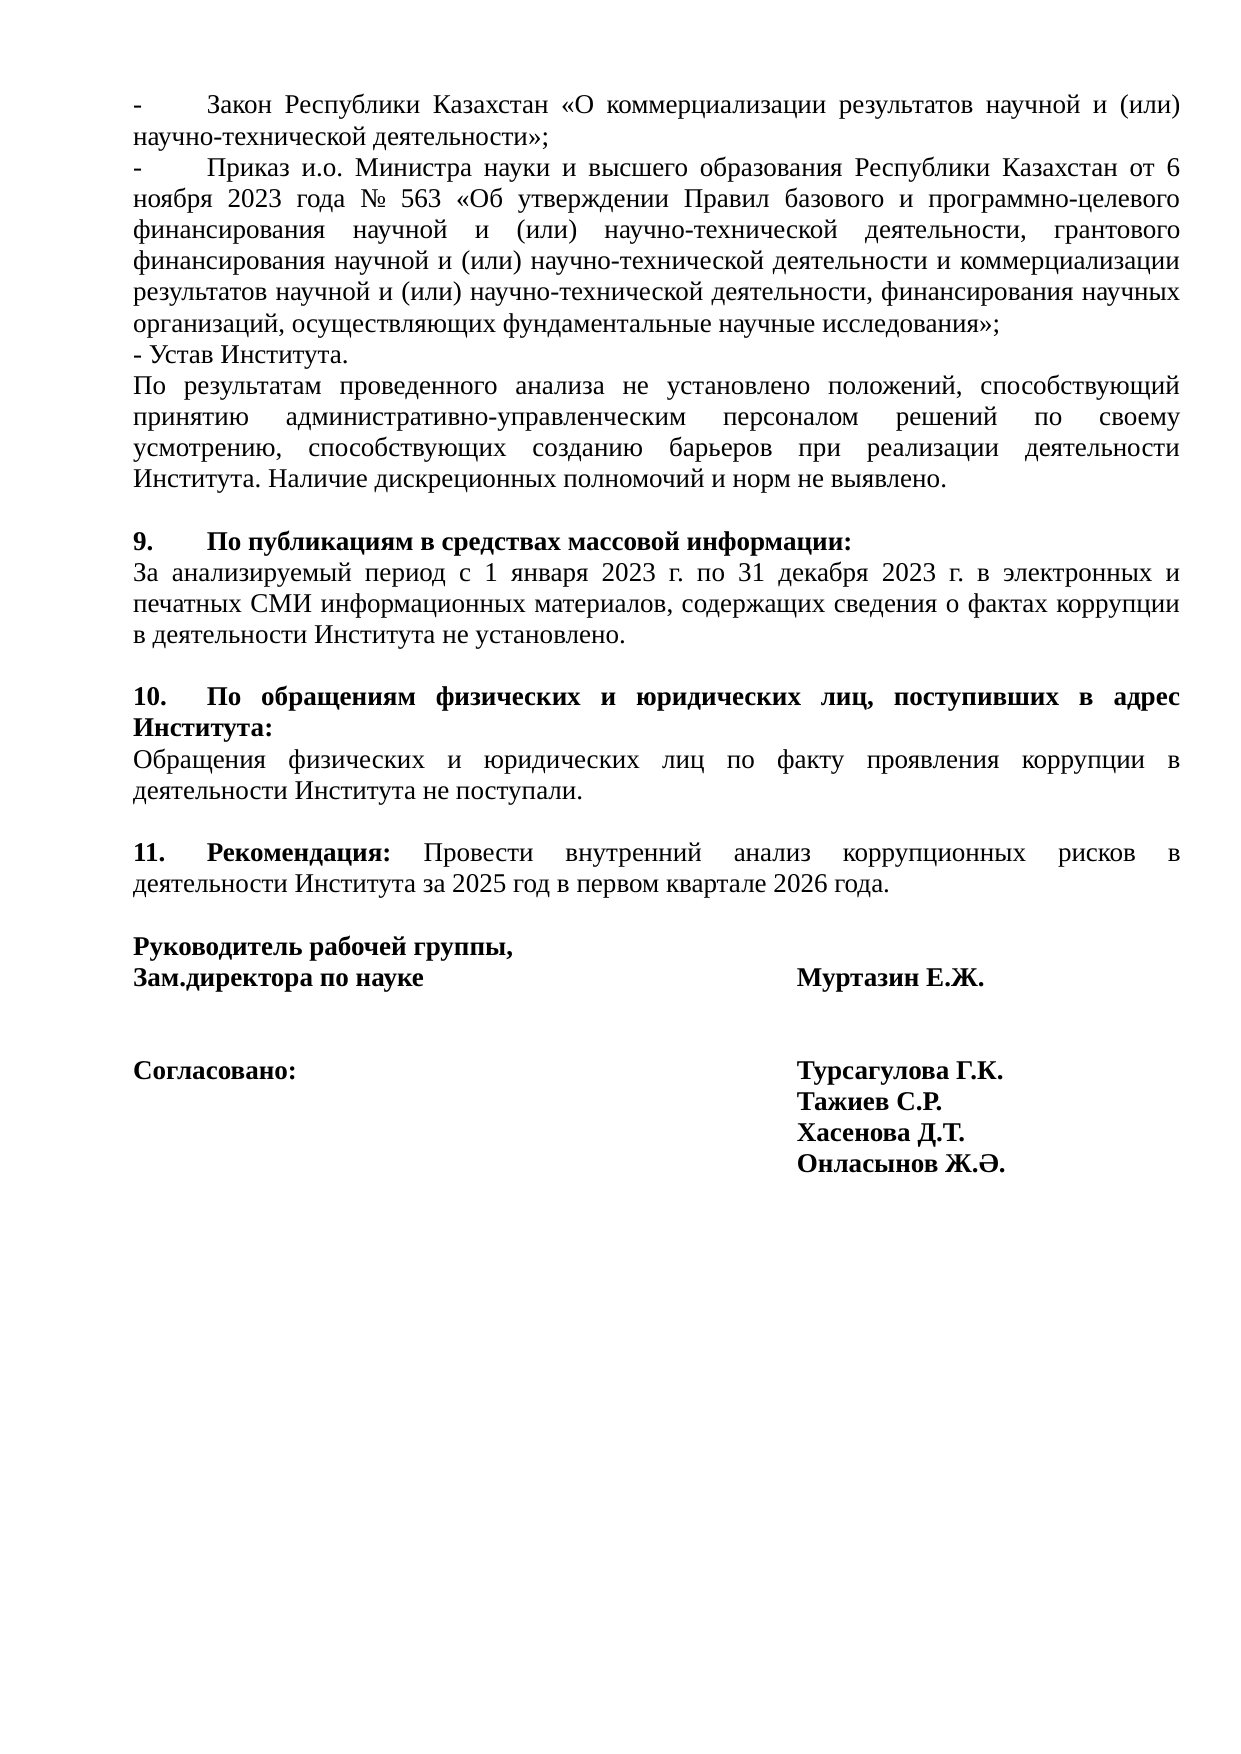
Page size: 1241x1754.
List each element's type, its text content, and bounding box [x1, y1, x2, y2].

text Тажиев С.Р. [133, 1085, 1181, 1116]
text - Приказ и.о. Министра науки и высшего образования Республики Казахстан от 6 ноября 2023 года № 563 «Об утверждении Правил базового и программно-целевого финансирования научной и (или) научно-технической деятельности, грантового финансирования научной и (или) научно-технической деятельности и коммерциализации результатов научной и (или) научно-технической деятельности, финансирования научных организаций, осуществляющих фундаментальные научные исследования»; [133, 151, 1181, 338]
text 10. По обращениям физических и юридических лиц, поступивших в адрес Института: [133, 680, 1181, 743]
text - Закон Республики Казахстан «О коммерциализации результатов научной и (или) научно-технической деятельности»; [133, 89, 1181, 151]
text Обращения физических и юридических лиц по факту проявления коррупции в деятельности Института не поступали. [133, 743, 1181, 805]
text Зам.директора по науке Муртазин Е.Ж. [133, 961, 1181, 992]
text - Устав Института. [133, 338, 1181, 369]
text Руководитель рабочей группы, [133, 929, 1181, 961]
text По результатам проведенного анализа не установлено положений, способствующий принятию административно-управленческим персоналом решений по своему усмотрению, способствующих созданию барьеров при реализации деятельности Института. Наличие дискреционных полномочий и норм не выявлено. [133, 369, 1181, 493]
text За анализируемый период с 1 января 2023 г. по 31 декабря 2023 г. в электронных и печатных СМИ информационных материалов, содержащих сведения о фактах коррупции в деятельности Института не установлено. [133, 556, 1181, 649]
text Согласовано: Турсагулова Г.К. [133, 1054, 1181, 1085]
text 11. Рекомендация: Провести внутренний анализ коррупционных рисков в деятельности Института за 2025 год в первом квартале 2026 года. [133, 836, 1181, 898]
text 9. По публикациям в средствах массовой информации: [133, 525, 1181, 556]
text Онласынов Ж.Ә. [133, 1148, 1181, 1179]
text Хасенова Д.Т. [133, 1116, 1181, 1148]
